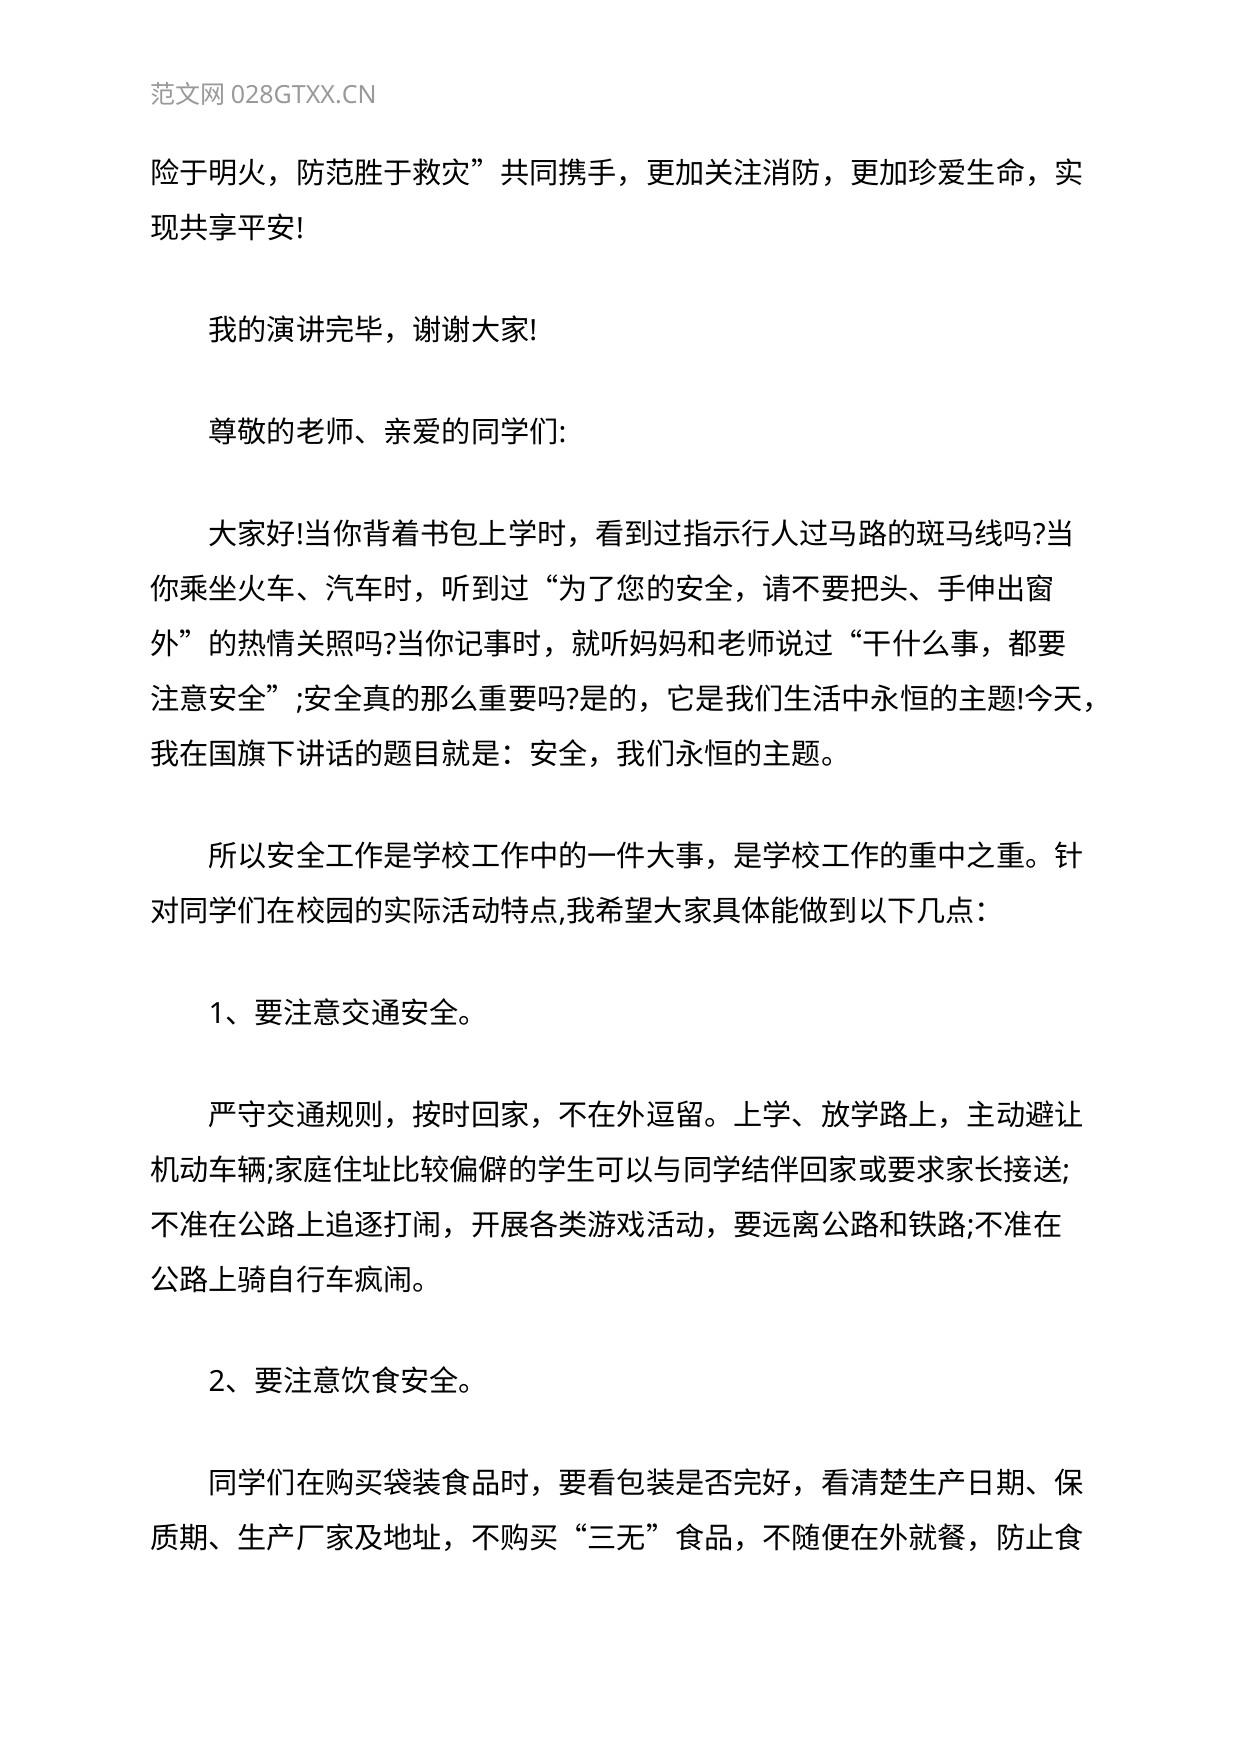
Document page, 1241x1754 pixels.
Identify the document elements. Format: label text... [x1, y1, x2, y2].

text 我的演讲完毕，谢谢大家! [150, 307, 1090, 349]
text 2、要注意饮食安全。 [150, 1358, 1090, 1400]
text 尊敬的老师、亲爱的同学们: [150, 409, 1090, 451]
text 大家好!当你背着书包上学时，看到过指示行人过马路的斑马线吗?当你乘坐火车、汽车时，听到过“为了您的安全，请不要把头、手伸出窗外”的热情关照吗?当你记事时，就听妈妈和老师说过“干什么事，都要注意安全”;安全真的那么重要吗?是的，它是我们生活中永恒的主题!今天，我在国旗下讲话的题目就是：安全，我们永恒的主题。 [150, 511, 1090, 773]
text 1、要注意交通安全。 [150, 989, 1090, 1032]
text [150, 1460, 1090, 1557]
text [150, 150, 1090, 247]
text 所以安全工作是学校工作中的一件大事，是学校工作的重中之重。针对同学们在校园的实际活动特点,我希望大家具体能做到以下几点： [150, 832, 1090, 930]
text 严守交通规则，按时回家，不在外逗留。上学、放学路上，主动避让机动车辆;家庭住址比较偏僻的学生可以与同学结伴回家或要求家长接送;不准在公路上追逐打闹，开展各类游戏活动，要远离公路和铁路;不准在公路上骑自行车疯闹。 [150, 1091, 1090, 1298]
